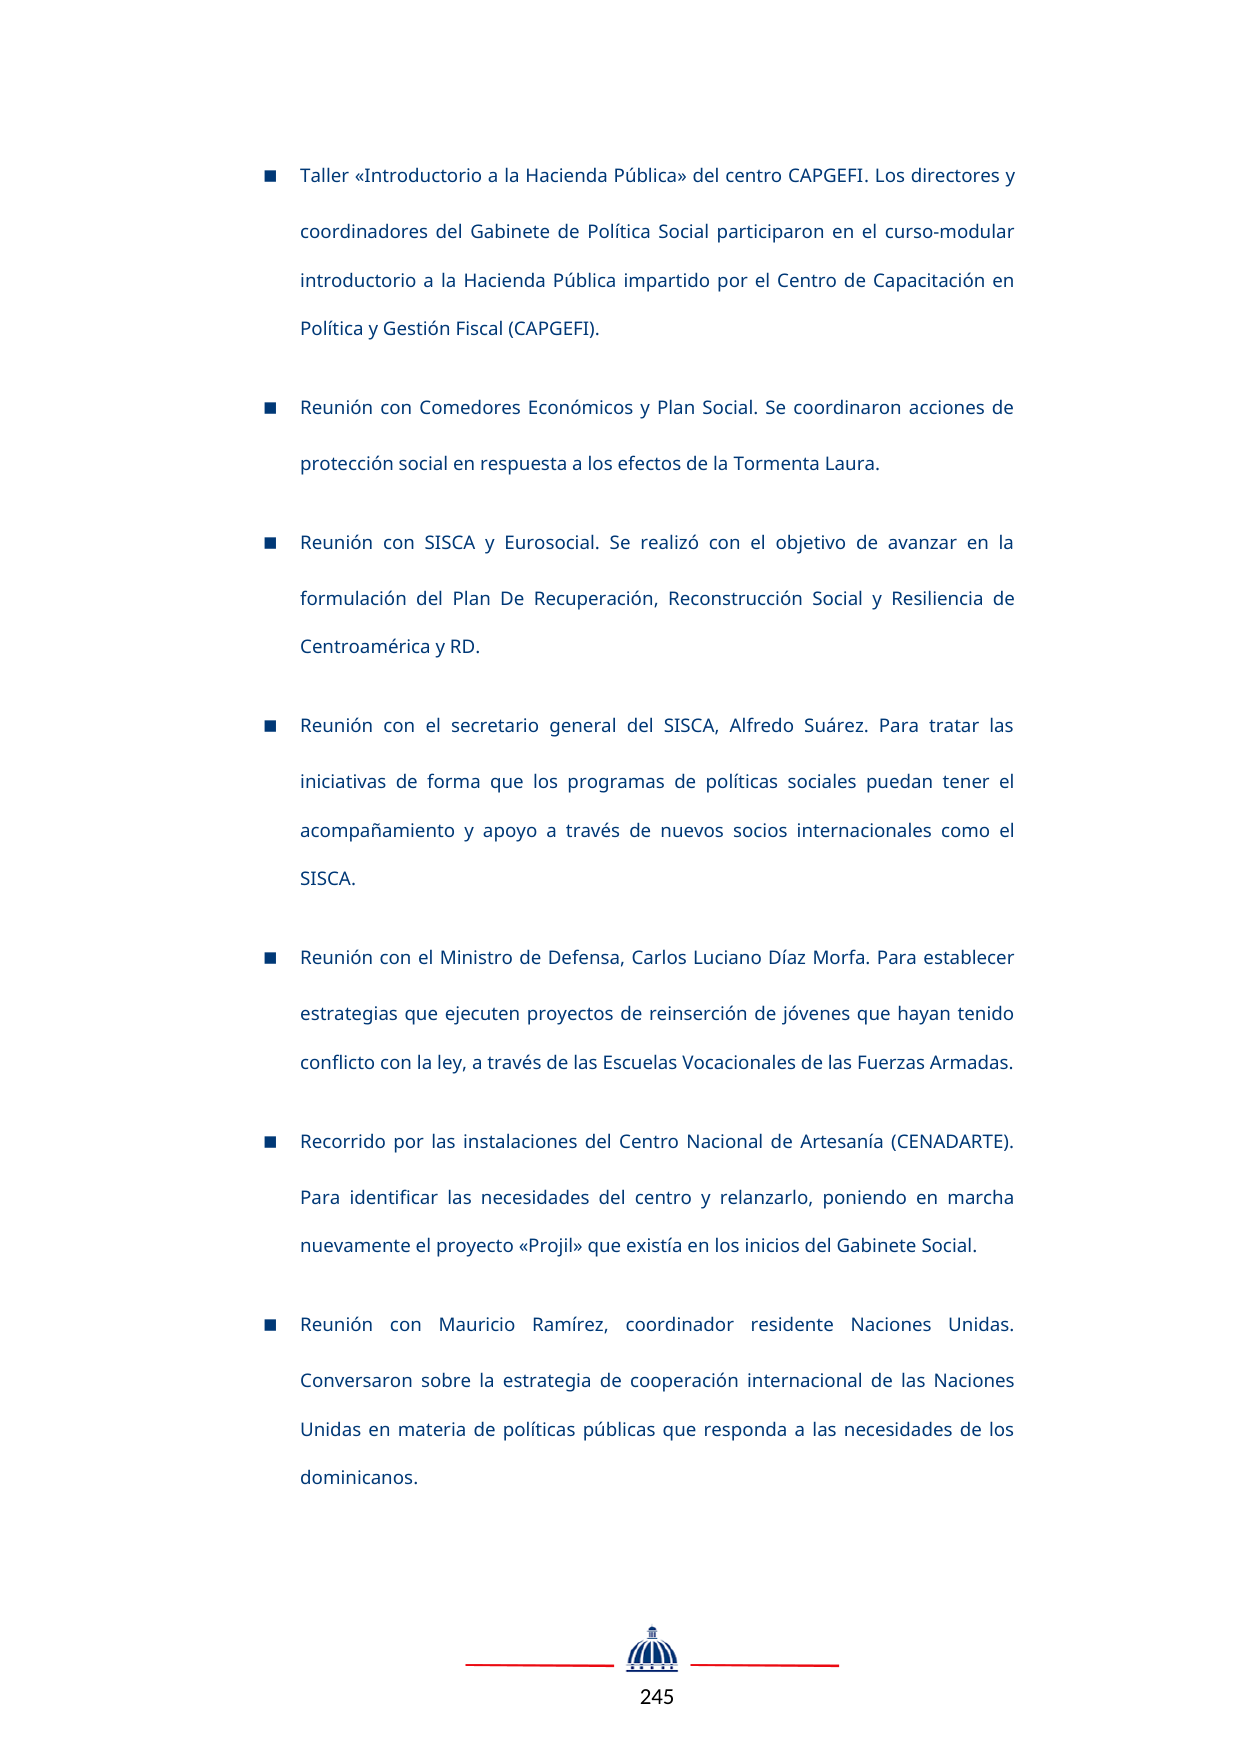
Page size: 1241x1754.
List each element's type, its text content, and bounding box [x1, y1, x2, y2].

list Taller «Introductorio a la Hacienda Pública» del centro CAPGEFI. Los directores y coordinadores del Gabinete de Política Social participaron en el curso-modular introductorio a la Hacienda Pública impartido por el Centro de Capacitación en Política y Gestión Fiscal (CAPGEFI). [262, 148, 1015, 341]
picture [461, 1620, 844, 1677]
list Reunión con Comedores Económicos y Plan Social. Se coordinaron acciones de protección social en respuesta a los efectos de la Tormenta Laura. [262, 380, 1015, 476]
list Reunión con Mauricio Ramírez, coordinador residente Naciones Unidas. Conversaron sobre la estrategia de cooperación internacional de las Naciones Unidas en materia de políticas públicas que responda a las necesidades de los dominicanos. [262, 1298, 1015, 1490]
list Recorrido por las instalaciones del Centro Nacional de Artesanía (CENADARTE). Para identificar las necesidades del centro y relanzarlo, poniendo en marcha nuevamente el proyecto «Projil» que existía en los inicios del Gabinete Social. [262, 1114, 1015, 1258]
list Reunión con SISCA y Eurosocial. Se realizó con el objetivo de avanzar en la formulación del Plan De Recuperación, Reconstrucción Social y Resiliencia de Centroamérica y RD. [262, 515, 1015, 659]
list Reunión con el secretario general del SISCA, Alfredo Suárez. Para tratar las iniciativas de forma que los programas de políticas sociales puedan tener el acompañamiento y apoyo a través de nuevos socios internacionales como el SISCA. [262, 699, 1015, 891]
list Reunión con el Ministro de Defensa, Carlos Luciano Díaz Morfa. Para establecer estrategias que ejecuten proyectos de reinserción de jóvenes que hayan tenido conflicto con la ley, a través de las Escuelas Vocacionales de las Fuerzas Armadas. [262, 931, 1015, 1074]
